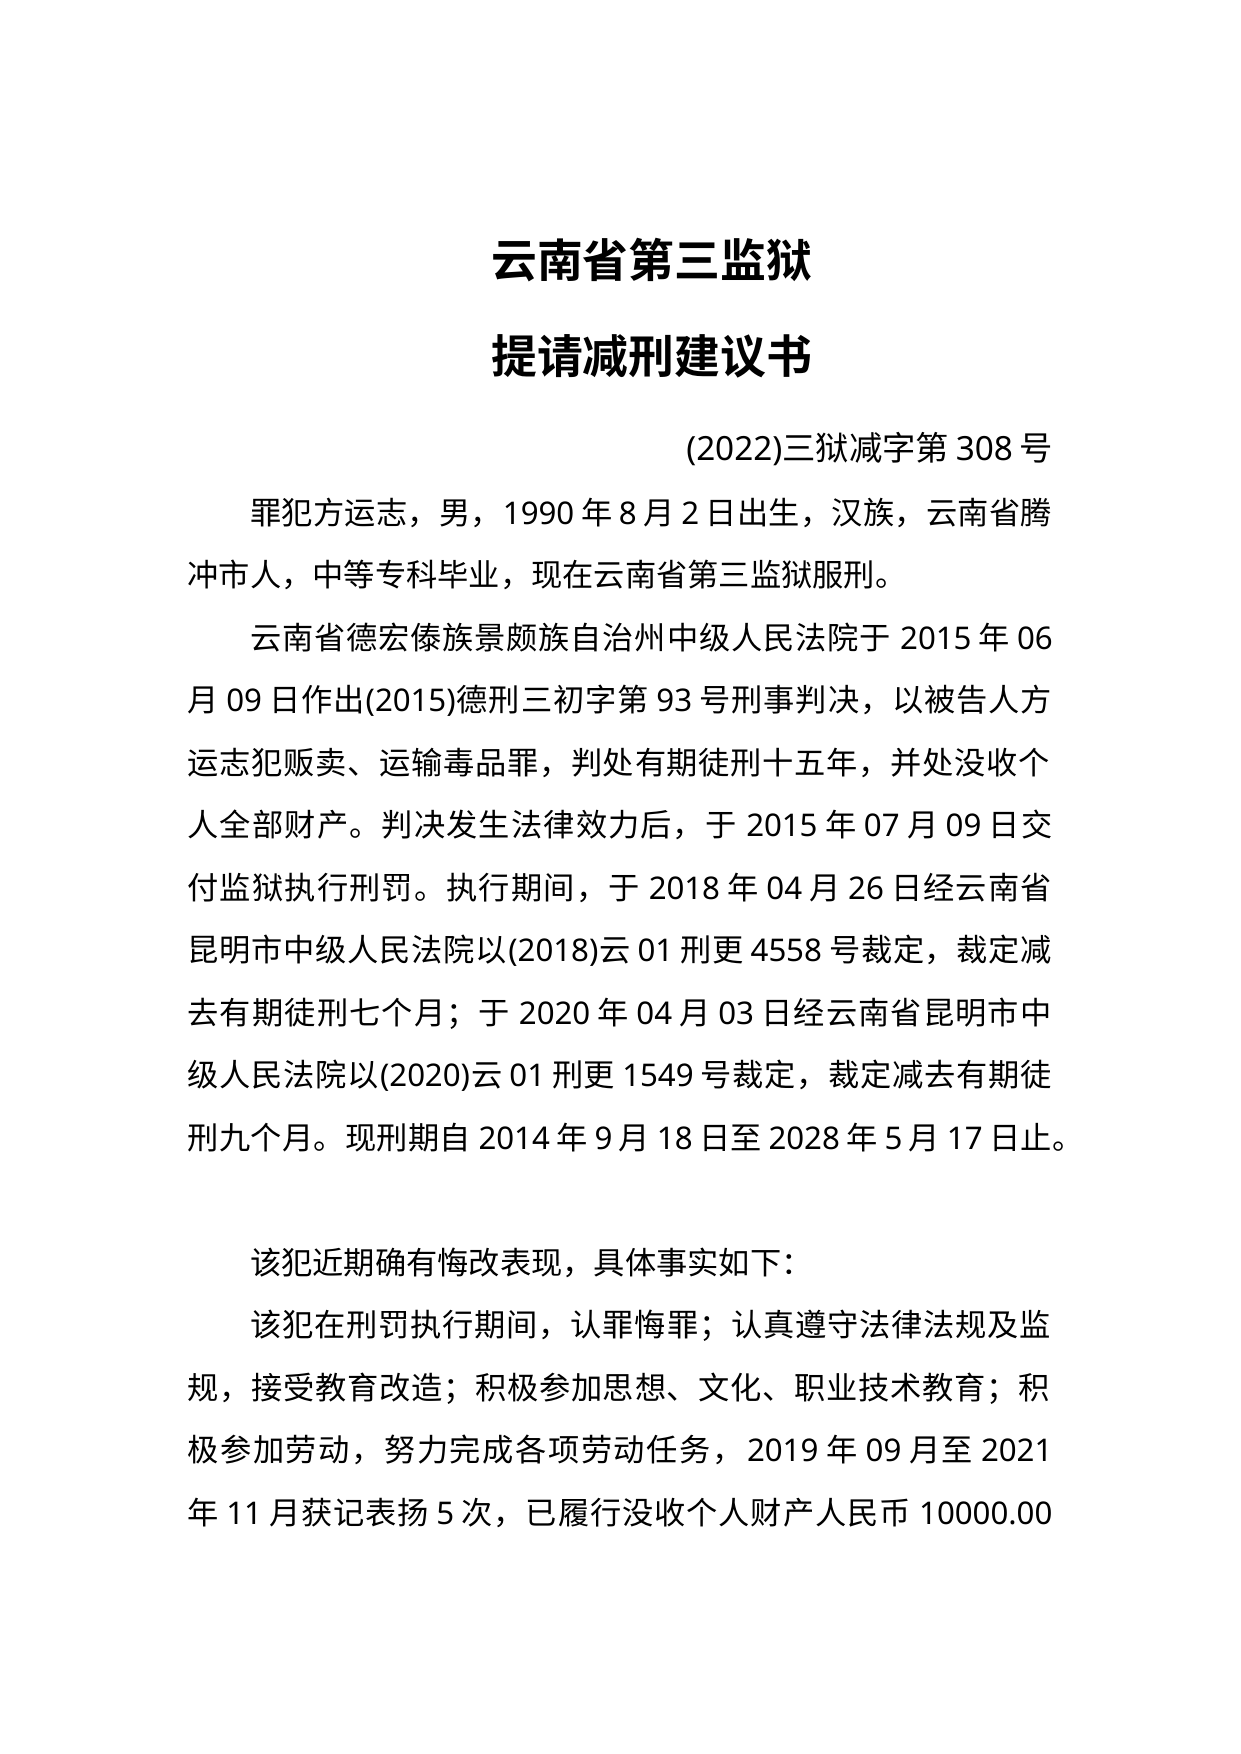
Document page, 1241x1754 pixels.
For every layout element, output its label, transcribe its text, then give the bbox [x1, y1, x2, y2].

text (2022)三狱减字第308号 [187, 419, 1053, 471]
text 该犯近期确有悔改表现，具体事实如下： [187, 1221, 1053, 1283]
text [187, 1283, 1053, 1533]
text 提请减刑建议书 [187, 320, 1053, 386]
text 罪犯方运志，男，1990年8月2日出生，汉族，云南省腾冲市人，中等专科毕业，现在云南省第三监狱服刑。 [187, 471, 1053, 596]
text 云南省德宏傣族景颇族自治州中级人民法院于2015年06月09日作出(2015)德刑三初字第93号刑事判决，以被告人方运志犯贩卖、运输毒品罪，判处有期徒刑十五年，并处没收个人全部财产。判决发生法律效力后，于2015年07月09日交付监狱执行刑罚。执行期间，于2018年04月26日经云南省昆明市中级人民法院以(2018)云01刑更4558号裁定，裁定减去有期徒刑七个月；于2020年04月03日经云南省昆明市中级人民法院以(2020)云01刑更1549号裁定，裁定减去有期徒刑九个月。现刑期自2014年9月18日至2028年5月17日止。 [187, 596, 1053, 1221]
text 云南省第三监狱 [187, 224, 1053, 291]
